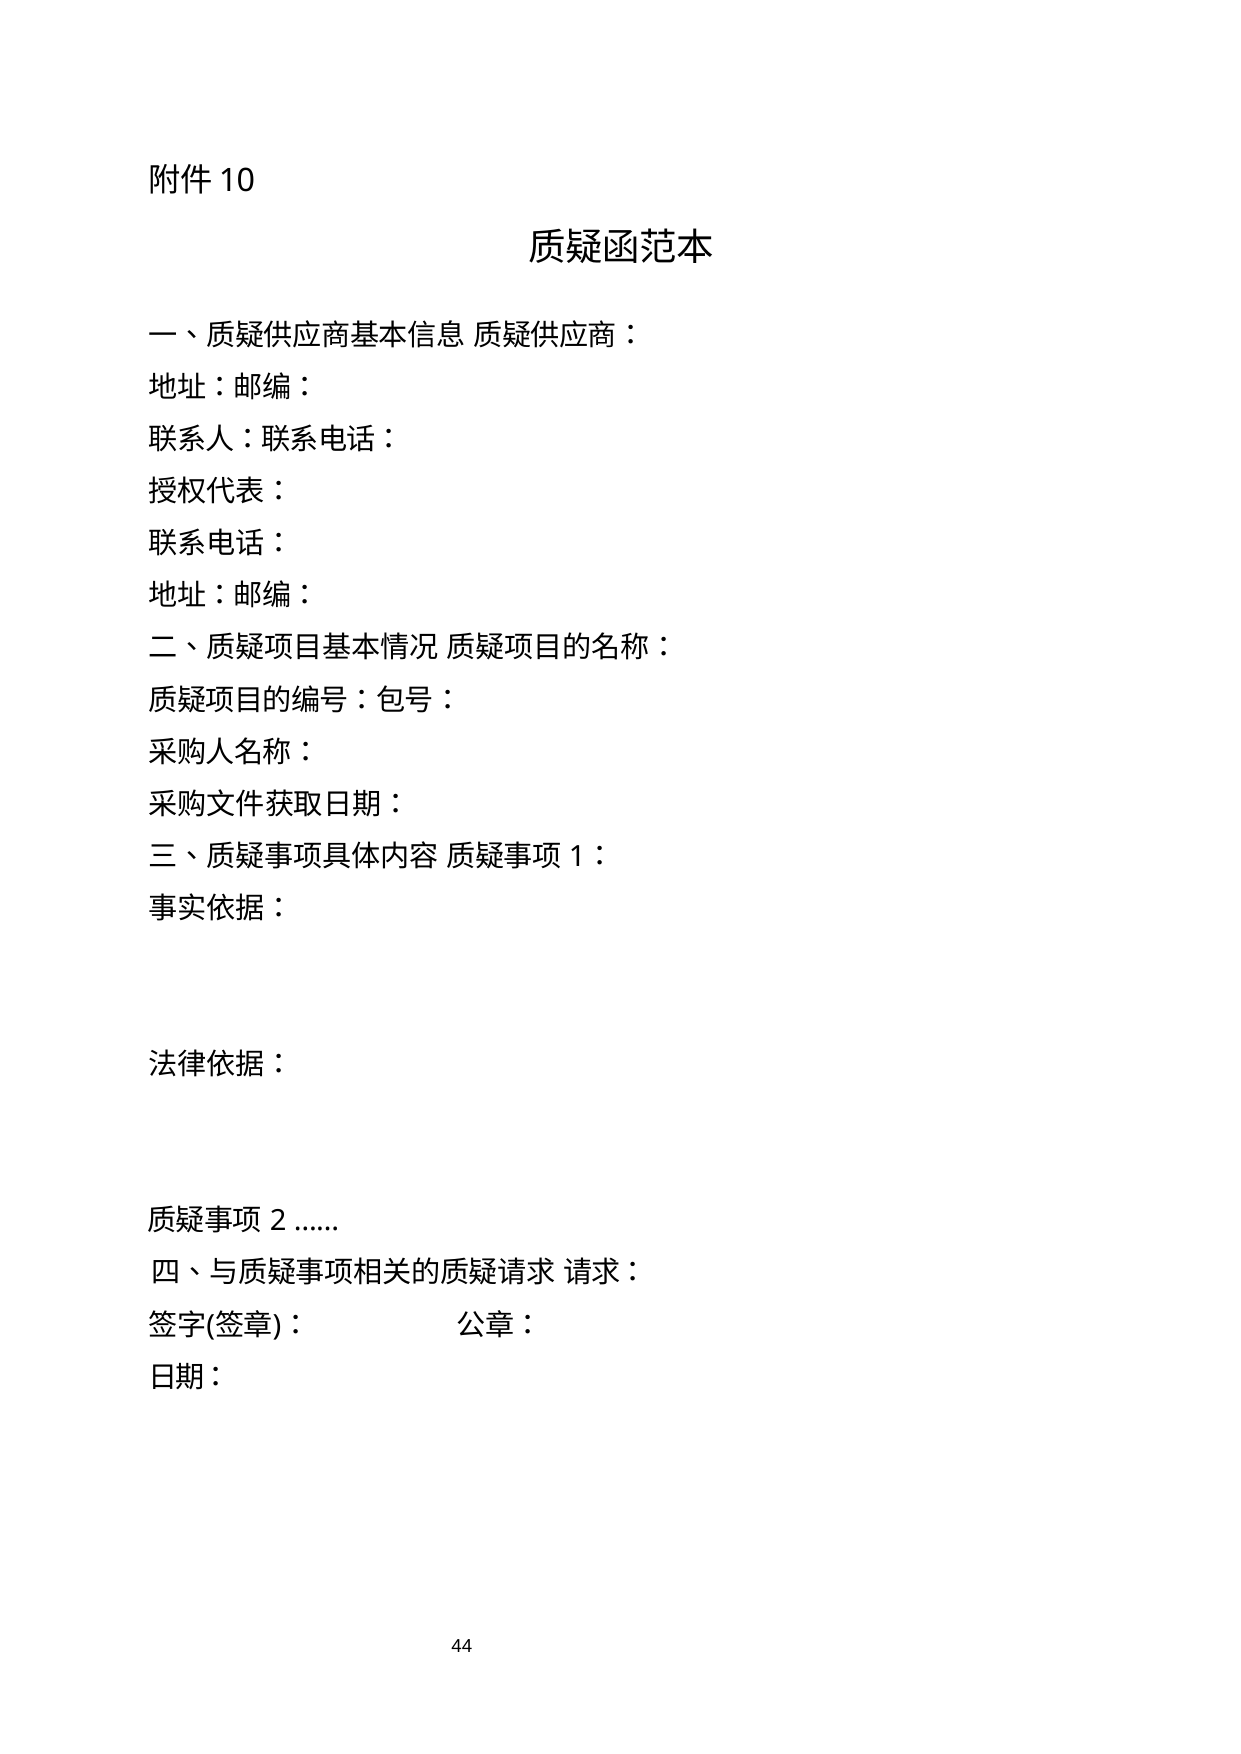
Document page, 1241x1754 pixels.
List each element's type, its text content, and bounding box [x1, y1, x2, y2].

text 采购文件获取日期： [148, 772, 1054, 824]
text 日期： [148, 1345, 1054, 1397]
text 授权代表： [148, 460, 1054, 512]
text 三、质疑事项具体内容 质疑事项 1： [148, 824, 1054, 877]
text 质疑项目的编号：包号： [148, 668, 1054, 720]
text 一、质疑供应商基本信息 质疑供应商： [148, 304, 1054, 356]
text 附件10 [148, 159, 1054, 200]
text 采购人名称： [148, 720, 1054, 772]
text 二、质疑项目基本情况 质疑项目的名称： [148, 616, 1054, 668]
text 地址：邮编： [148, 564, 1054, 616]
text 质疑事项 2 …… [147, 1189, 1054, 1241]
text 联系人：联系电话： [148, 408, 1054, 460]
text 四、与质疑事项相关的质疑请求 请求： [148, 1241, 1054, 1293]
text 质疑函范本 [528, 223, 1054, 270]
text 地址：邮编： [148, 356, 1054, 408]
text 签字(签章)： 公章： [148, 1293, 1054, 1345]
text 法律依据： [148, 1033, 1054, 1085]
text 事实依据： [148, 877, 1054, 929]
text 联系电话： [148, 512, 1054, 564]
